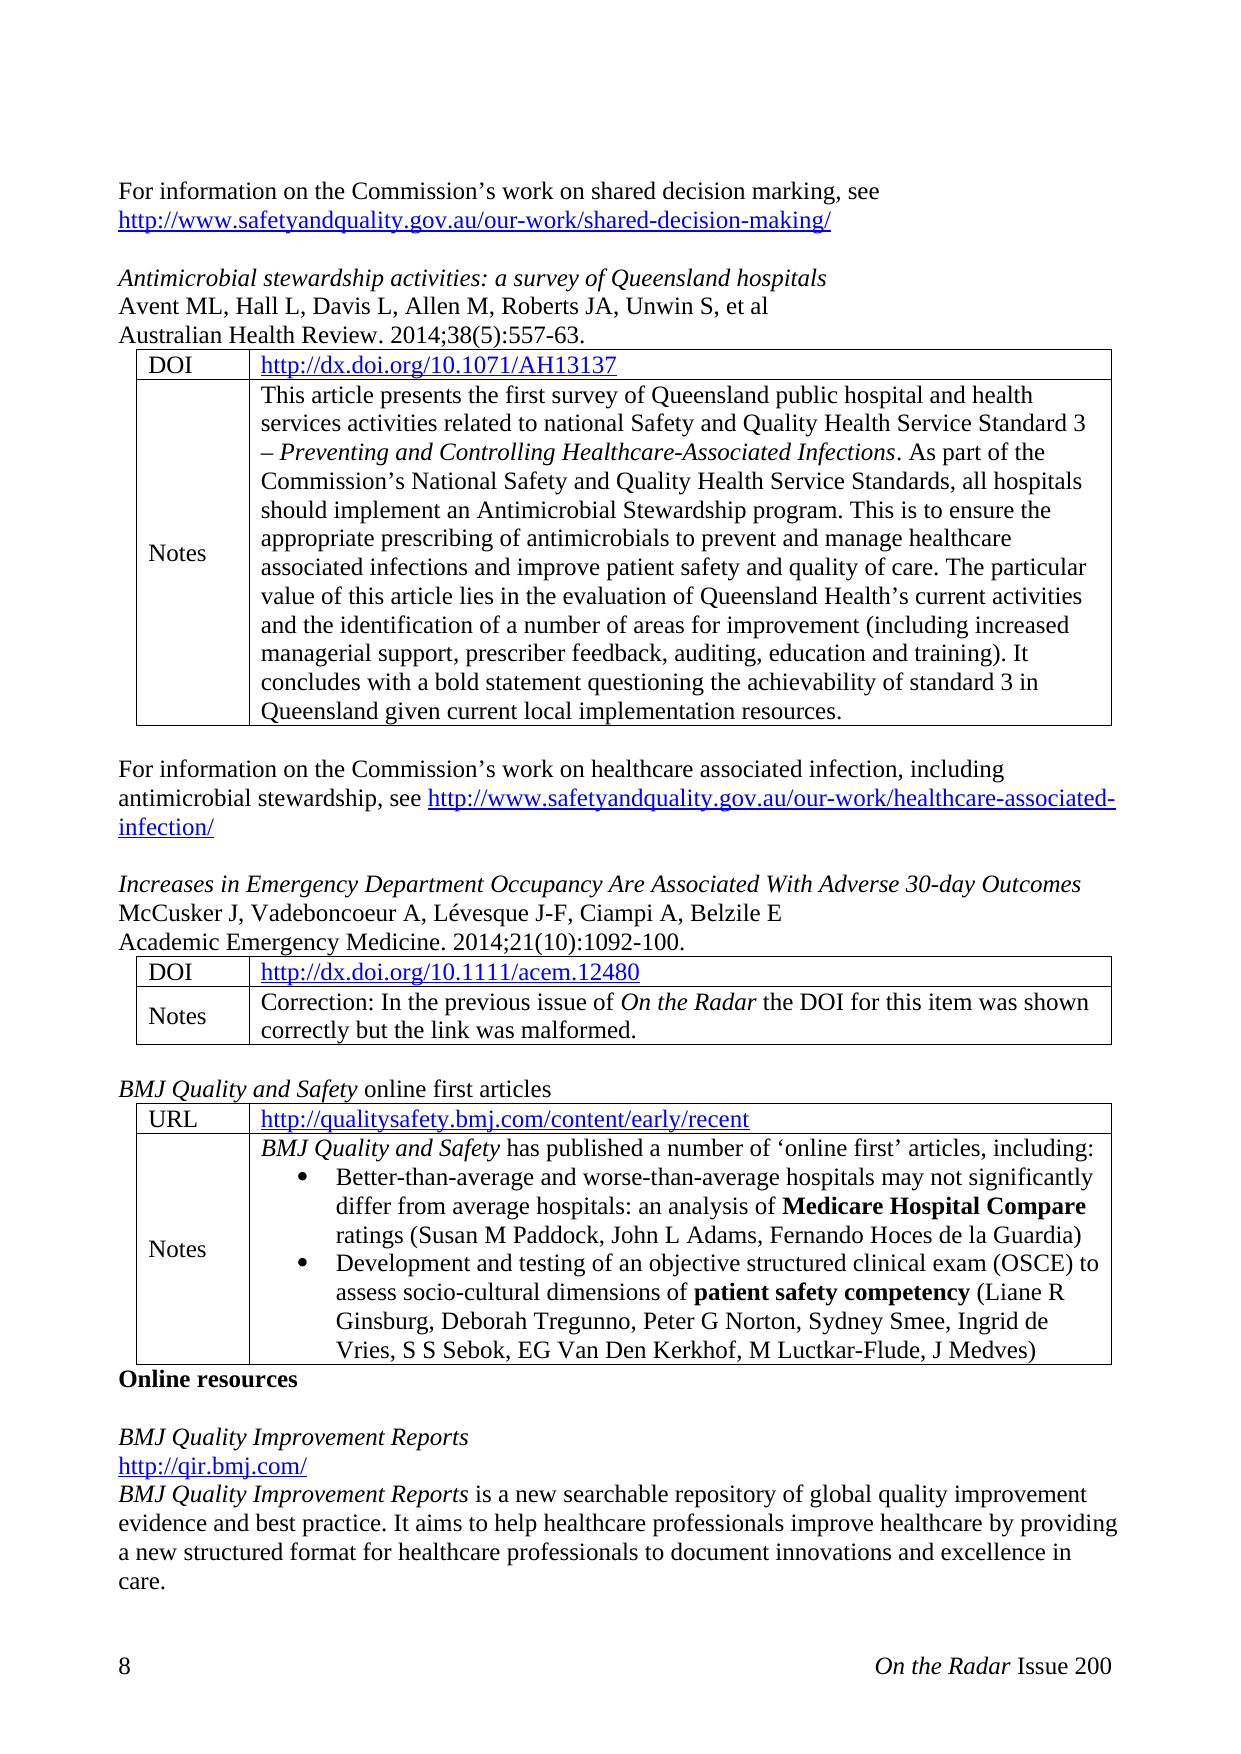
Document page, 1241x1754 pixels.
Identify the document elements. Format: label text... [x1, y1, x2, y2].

table_cell BMJ Quality and Safety has published a number of ‘online first’ articles, including: Better-than-average and worse-than-average hospitals may not significantly differ from average hospitals: an analysis of Medicare Hospital Compare ratings (Susan M Paddock, John L Adams, Fernando Hoces de la Guardia) Development and testing of an objective structured clinical exam (OSCE) to assess socio-cultural dimensions of patient safety competency (Liane R Ginsburg, Deborah Tregunno, Peter G Norton, Sydney Smee, Ingrid de Vries, S S Sebok, EG Van Den Kerkhof, M Luctkar-Flude, J Medves) [250, 1134, 1111, 1363]
text Avent ML, Hall L, Davis L, Allen M, Roberts JA, Unwin S, et al [118, 291, 1122, 320]
table_header DOI [137, 350, 249, 379]
table_cell Notes [137, 380, 249, 725]
table_header http://dx.doi.org/10.1071/AH13137 [250, 350, 1111, 379]
text BMJ Quality and Safety online first articles [118, 1074, 1122, 1103]
table_header URL [137, 1104, 249, 1132]
text For information on the Commission’s work on healthcare associated infection, including antimicrobial stewardship, see http://www.safetyandquality.gov.au/our-work/healthcare-associated-infection/ [118, 754, 1122, 841]
table_header http://dx.doi.org/10.1111/acem.12480 [250, 957, 1111, 986]
text Online resources [118, 1364, 1122, 1393]
text Academic Emergency Medicine. 2014;21(10):1092-100. [118, 927, 1122, 956]
table_header DOI [137, 957, 249, 986]
table_cell Notes [137, 987, 249, 1044]
text BMJ Quality Improvement Reports is a new searchable repository of global quality improvement evidence and best practice. It aims to help healthcare professionals improve healthcare by providing a new structured format for healthcare professionals to document innovations and excellence in care. [118, 1479, 1122, 1594]
text For information on the Commission’s work on shared decision marking, see http://www.safetyandquality.gov.au/our-work/shared-decision-making/ [118, 176, 1122, 234]
table_header http://qualitysafety.bmj.com/content/early/recent [250, 1104, 1111, 1132]
text http://qir.bmj.com/ [118, 1451, 1122, 1479]
text McCusker J, Vadeboncoeur A, Lévesque J-F, Ciampi A, Belzile E [118, 898, 1122, 927]
table_cell Notes [137, 1134, 249, 1363]
table_cell This article presents the first survey of Queensland public hospital and health services activities related to national Safety and Quality Health Service Standard 3 – Preventing and Controlling Healthcare-Associated Infections. As part of the Commission’s National Safety and Quality Health Service Standards, all hospitals should implement an Antimicrobial Stewardship program. This is to ensure the appropriate prescribing of antimicrobials to prevent and manage healthcare associated infections and improve patient safety and quality of care. The particular value of this article lies in the evaluation of Queensland Health’s current activities and the identification of a number of areas for improvement (including increased managerial support, prescriber feedback, auditing, education and training). It concludes with a bold statement questioning the achievability of standard 3 in Queensland given current local implementation resources. [250, 380, 1111, 725]
text Increases in Emergency Department Occupancy Are Associated With Adverse 30-day Outcomes [118, 869, 1122, 898]
text BMJ Quality Improvement Reports [118, 1422, 1122, 1451]
text Australian Health Review. 2014;38(5):557-63. [118, 320, 1122, 349]
table_cell Correction: In the previous issue of On the Radar the DOI for this item was shown correctly but the link was malformed. [250, 987, 1111, 1044]
text Antimicrobial stewardship activities: a survey of Queensland hospitals [118, 263, 1122, 291]
